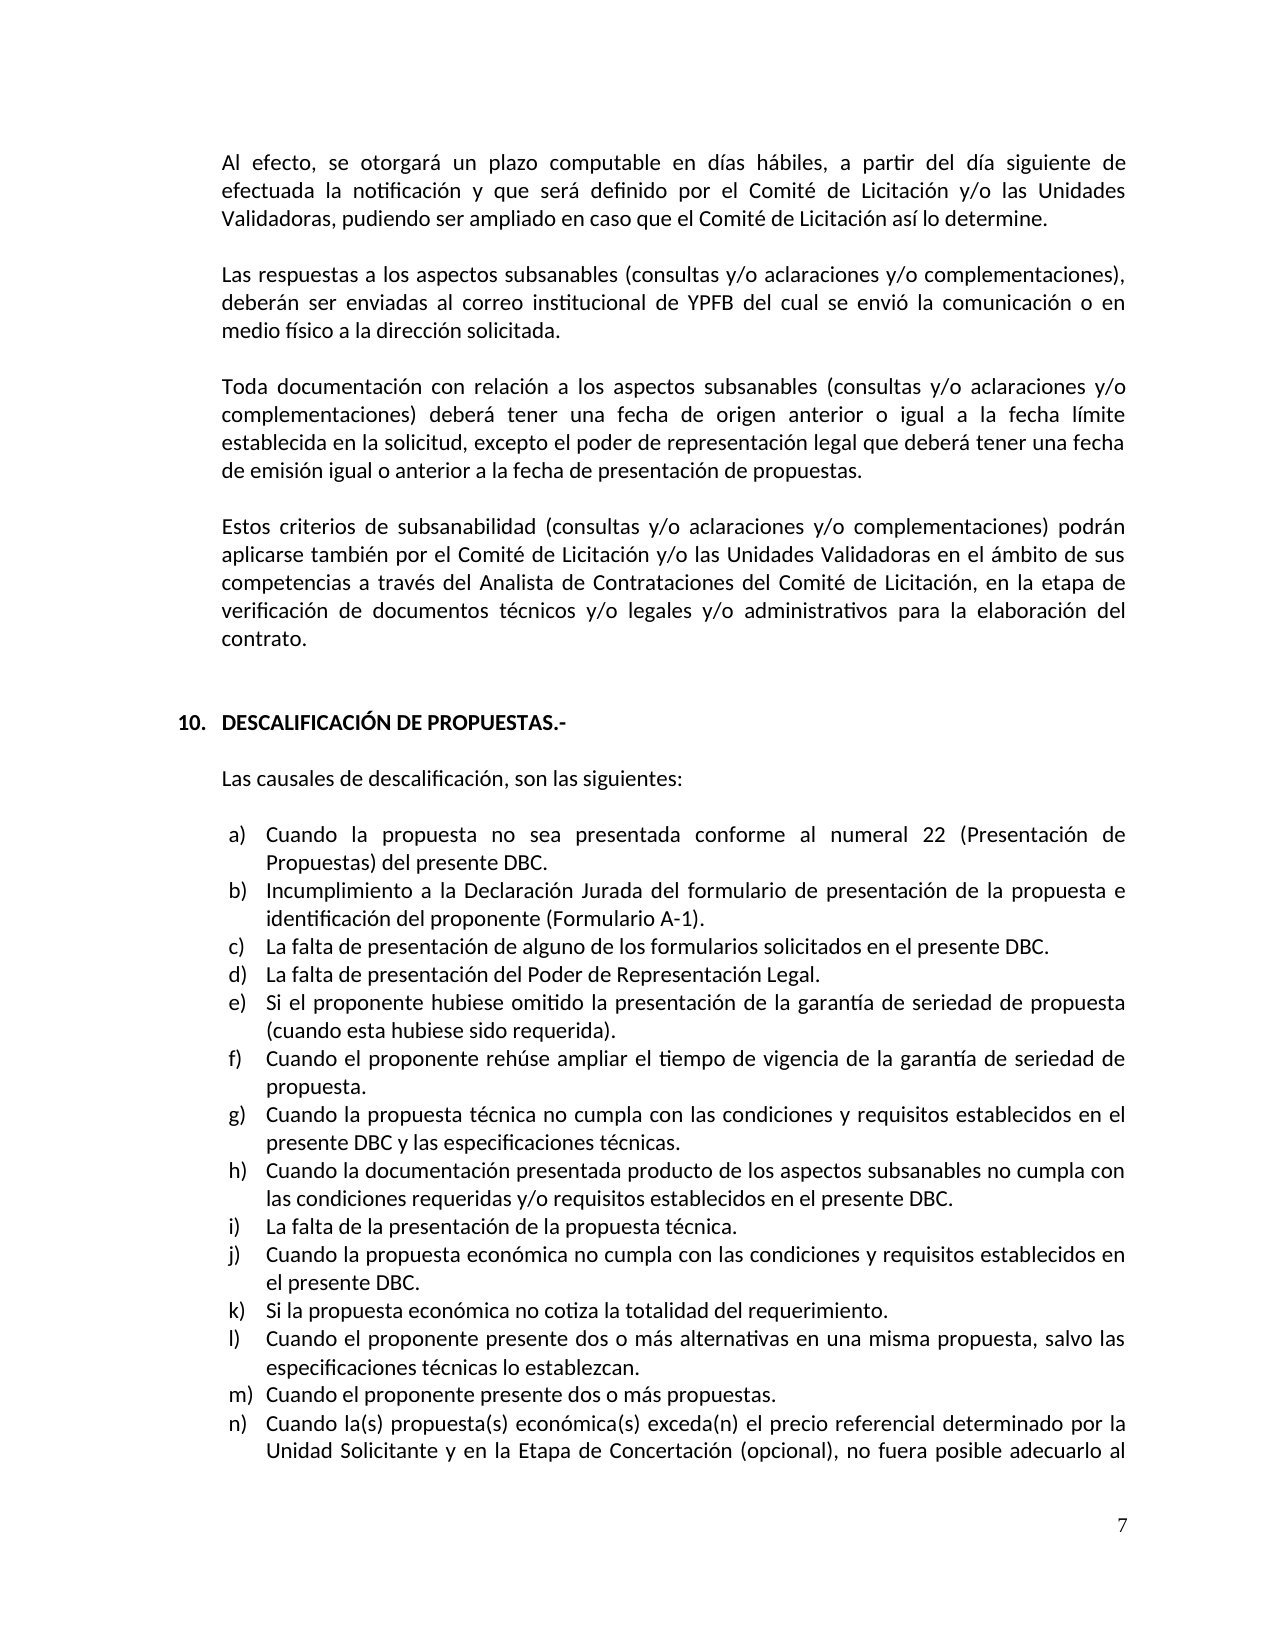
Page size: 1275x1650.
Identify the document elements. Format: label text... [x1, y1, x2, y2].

list Cuando la documentación presentada producto de los aspectos subsanables no cumpla con las condiciones requeridas y/o requisitos establecidos en el presente DBC. [228, 1156, 1127, 1212]
text Toda documentación con relación a los aspectos subsanables (consultas y/o aclaraciones y/o complementaciones) deberá tener una fecha de origen anterior o igual a la fecha límite establecida en la solicitud, excepto el poder de representación legal que deberá tener una fecha de emisión igual o anterior a la fecha de presentación de propuestas. [221, 372, 1127, 484]
list Si la propuesta económica no cotiza la totalidad del requerimiento. [228, 1297, 1127, 1324]
list Si el proponente hubiese omitido la presentación de la garantía de seriedad de propuesta (cuando esta hubiese sido requerida). [228, 988, 1127, 1044]
list Incumplimiento a la Declaración Jurada del formulario de presentación de la propuesta e identificación del proponente (Formulario A-1). [228, 876, 1127, 932]
list Cuando la propuesta económica no cumpla con las condiciones y requisitos establecidos en el presente DBC. [228, 1241, 1127, 1297]
list Cuando el proponente presente dos o más alternativas en una misma propuesta, salvo las especificaciones técnicas lo establezcan. [228, 1324, 1127, 1381]
text Al efecto, se otorgará un plazo computable en días hábiles, a partir del día siguiente de efectuada la notificación y que será definido por el Comité de Licitación y/o las Unidades Validadoras, pudiendo ser ampliado en caso que el Comité de Licitación así lo determine. [221, 148, 1127, 232]
list Cuando el proponente rehúse ampliar el tiempo de vigencia de la garantía de seriedad de propuesta. [228, 1044, 1127, 1100]
list Cuando la propuesta técnica no cumpla con las condiciones y requisitos establecidos en el presente DBC y las especificaciones técnicas. [228, 1100, 1127, 1156]
list La falta de la presentación de la propuesta técnica. [228, 1212, 1127, 1241]
list La falta de presentación de alguno de los formularios solicitados en el presente DBC. [228, 932, 1127, 960]
text Las respuestas a los aspectos subsanables (consultas y/o aclaraciones y/o complementaciones), deberán ser enviadas al correo institucional de YPFB del cual se envió la comunicación o en medio físico a la dirección solicitada. [221, 260, 1127, 344]
text Las causales de descalificación, son las siguientes: [177, 764, 1127, 792]
list DESCALIFICACIÓN DE PROPUESTAS.- [177, 708, 1127, 736]
list La falta de presentación del Poder de Representación Legal. [228, 960, 1127, 988]
text Estos criterios de subsanabilidad (consultas y/o aclaraciones y/o complementaciones) podrán aplicarse también por el Comité de Licitación y/o las Unidades Validadoras en el ámbito de sus competencias a través del Analista de Contrataciones del Comité de Licitación, en la etapa de verificación de documentos técnicos y/o legales y/o administrativos para la elaboración del contrato. [221, 512, 1127, 652]
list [228, 1409, 1127, 1465]
list Cuando el proponente presente dos o más propuestas. [228, 1381, 1127, 1409]
list Cuando la propuesta no sea presentada conforme al numeral 22 (Presentación de Propuestas) del presente DBC. [228, 820, 1127, 876]
